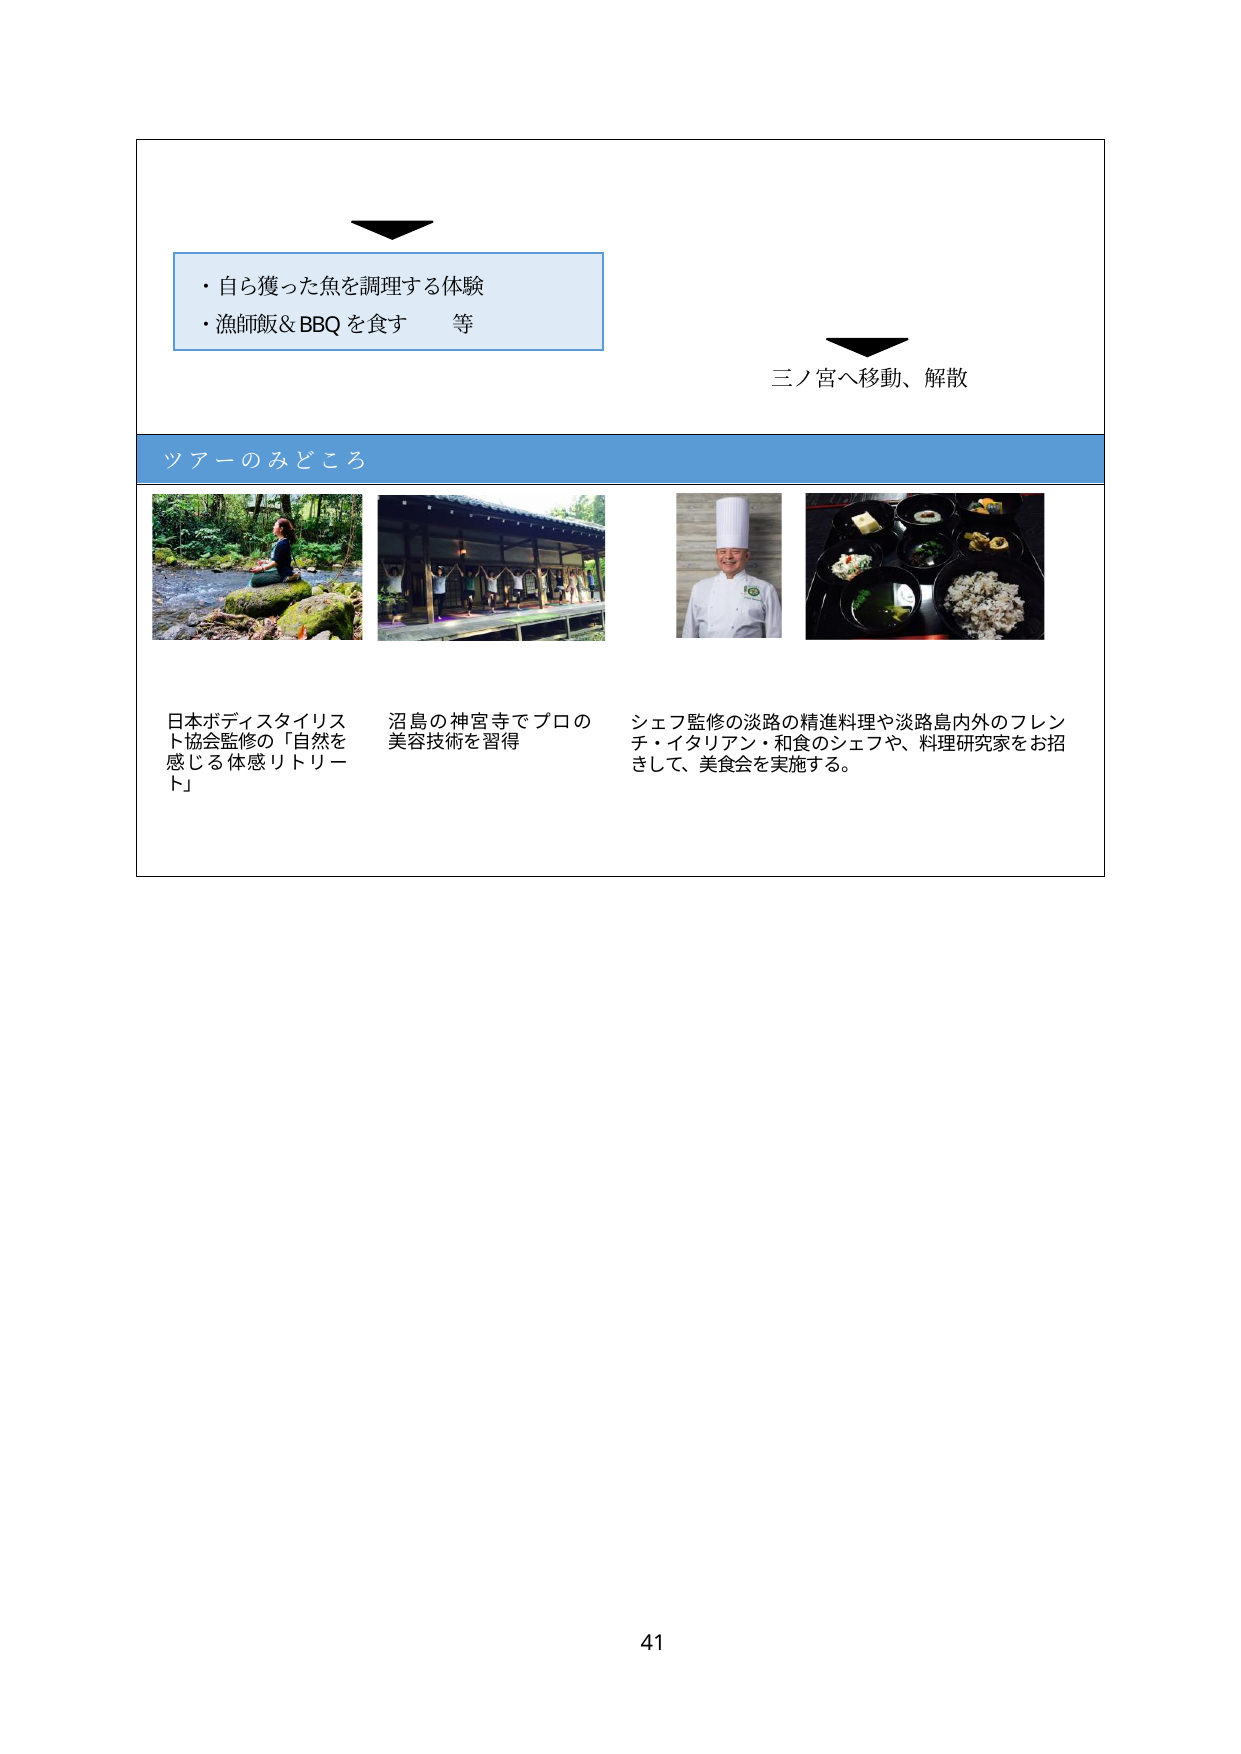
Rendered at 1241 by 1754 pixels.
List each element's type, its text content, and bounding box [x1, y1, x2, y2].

table_cell 〈1日目〉 〈2日目〉 [137, 140, 1104, 433]
picture [676, 493, 782, 638]
picture [152, 494, 363, 640]
picture [377, 495, 606, 641]
table_cell ツアーのみどころ [137, 435, 1104, 483]
picture [805, 493, 1045, 640]
table_cell [137, 485, 1104, 876]
